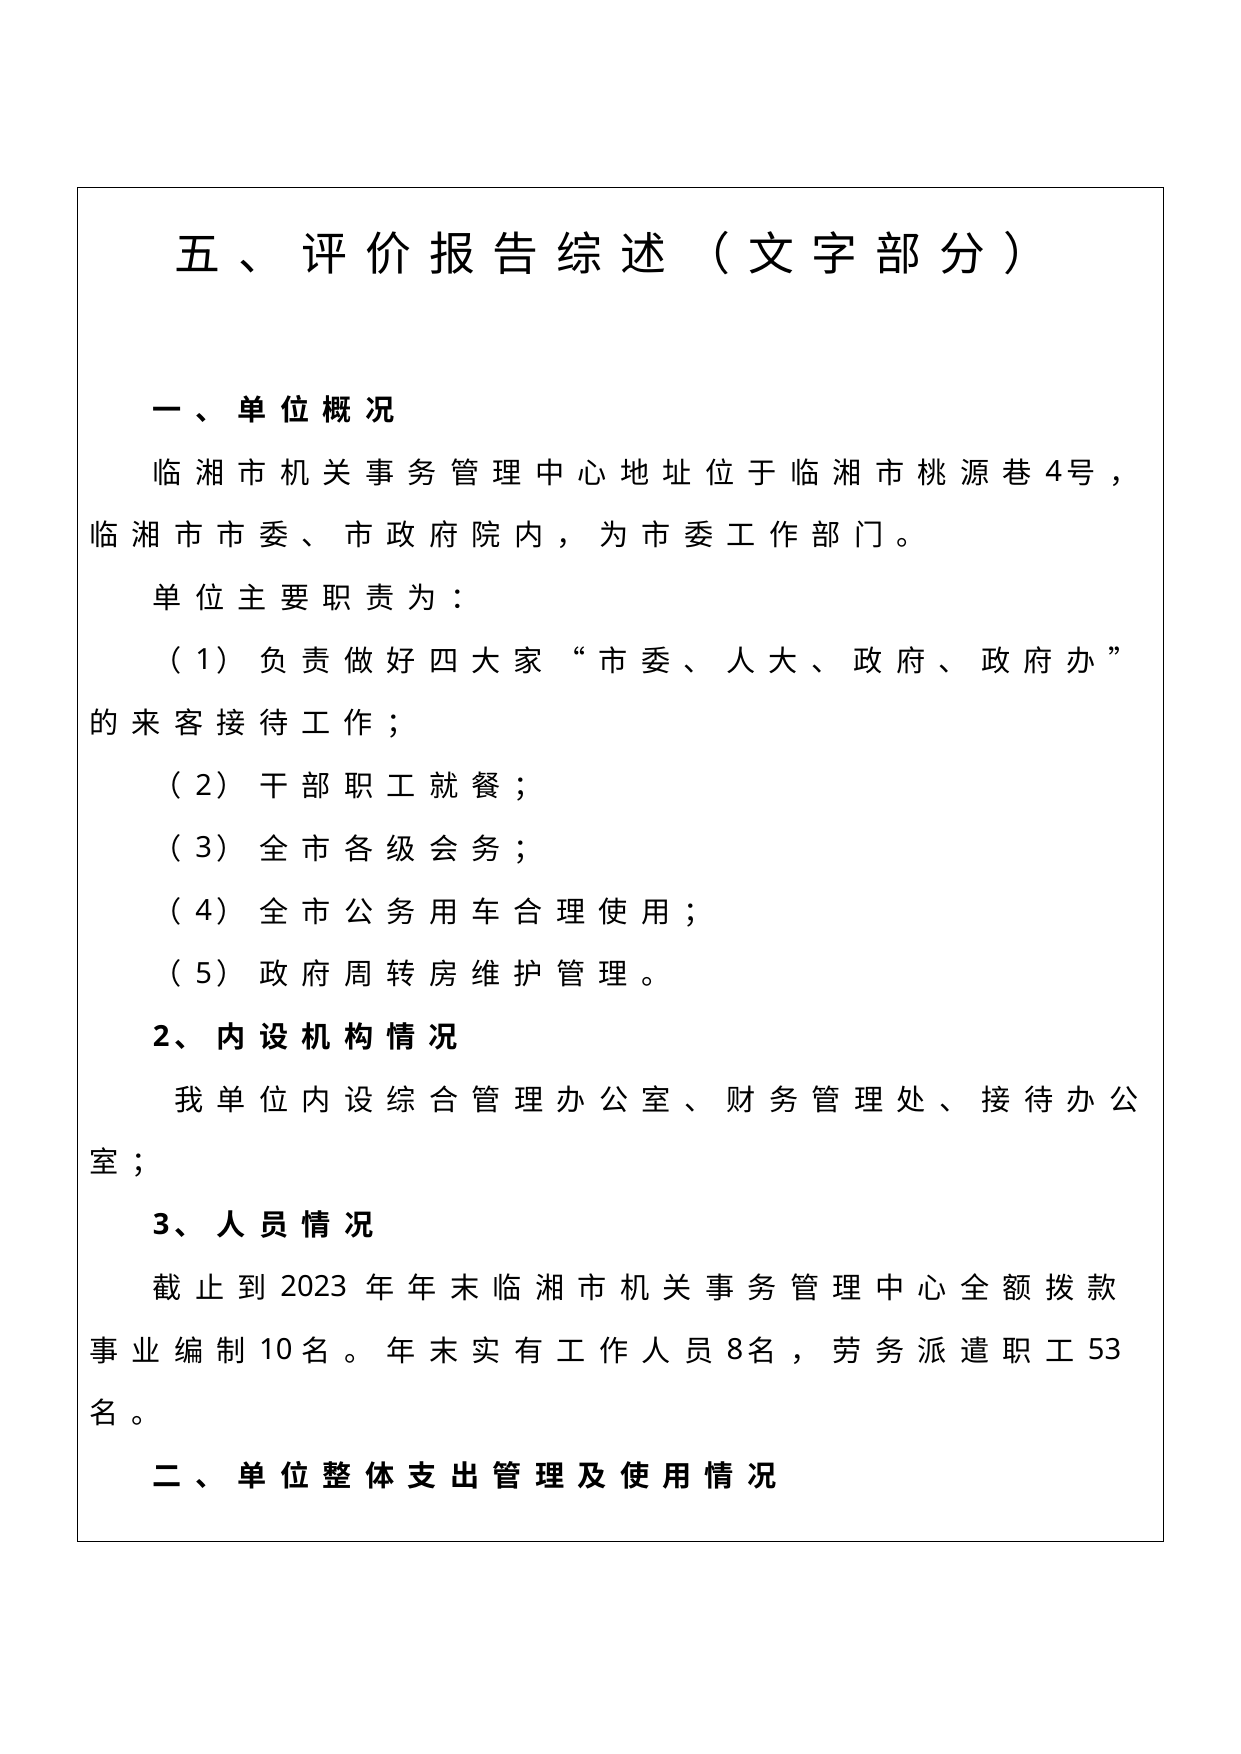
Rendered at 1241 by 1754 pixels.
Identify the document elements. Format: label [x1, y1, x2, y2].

table_header [78, 188, 1163, 1541]
